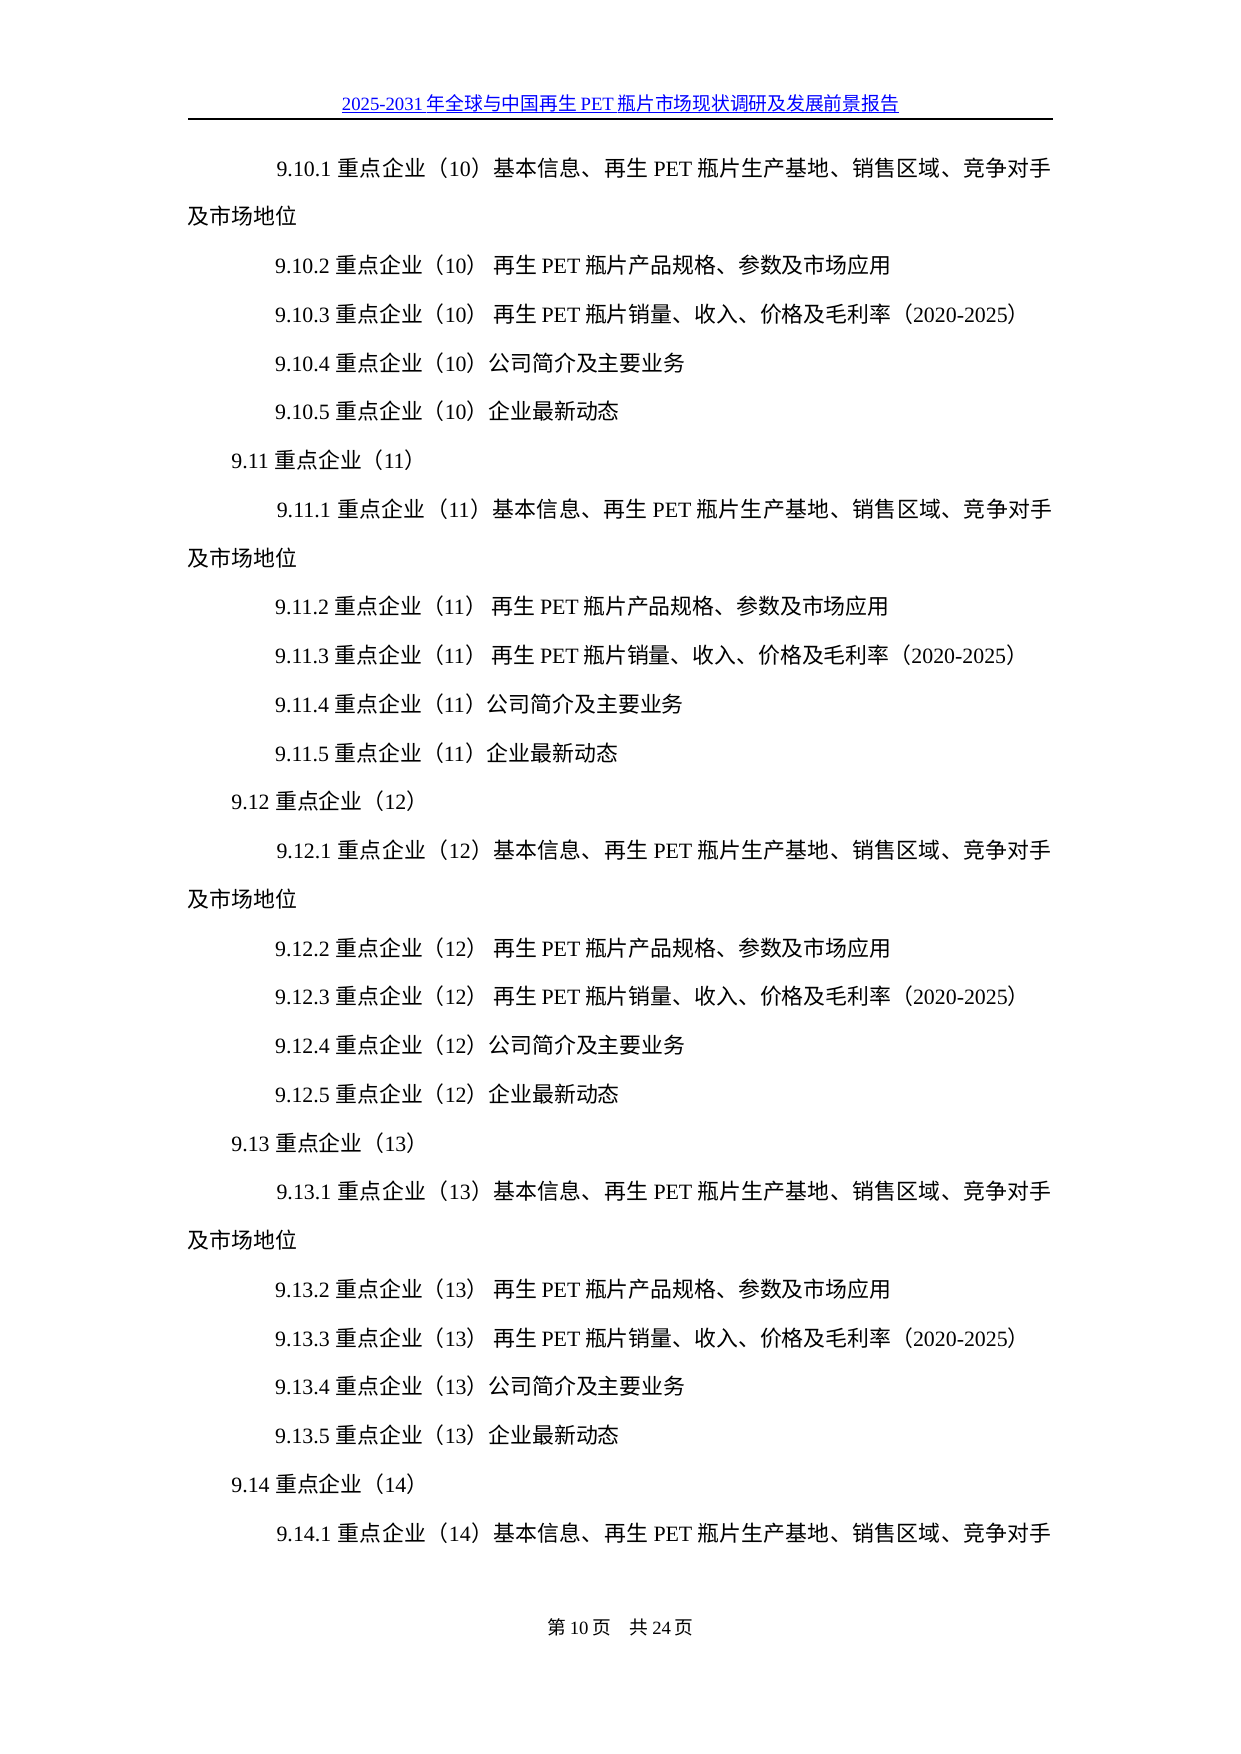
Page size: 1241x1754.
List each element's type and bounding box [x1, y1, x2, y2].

text [187, 150, 1053, 1548]
